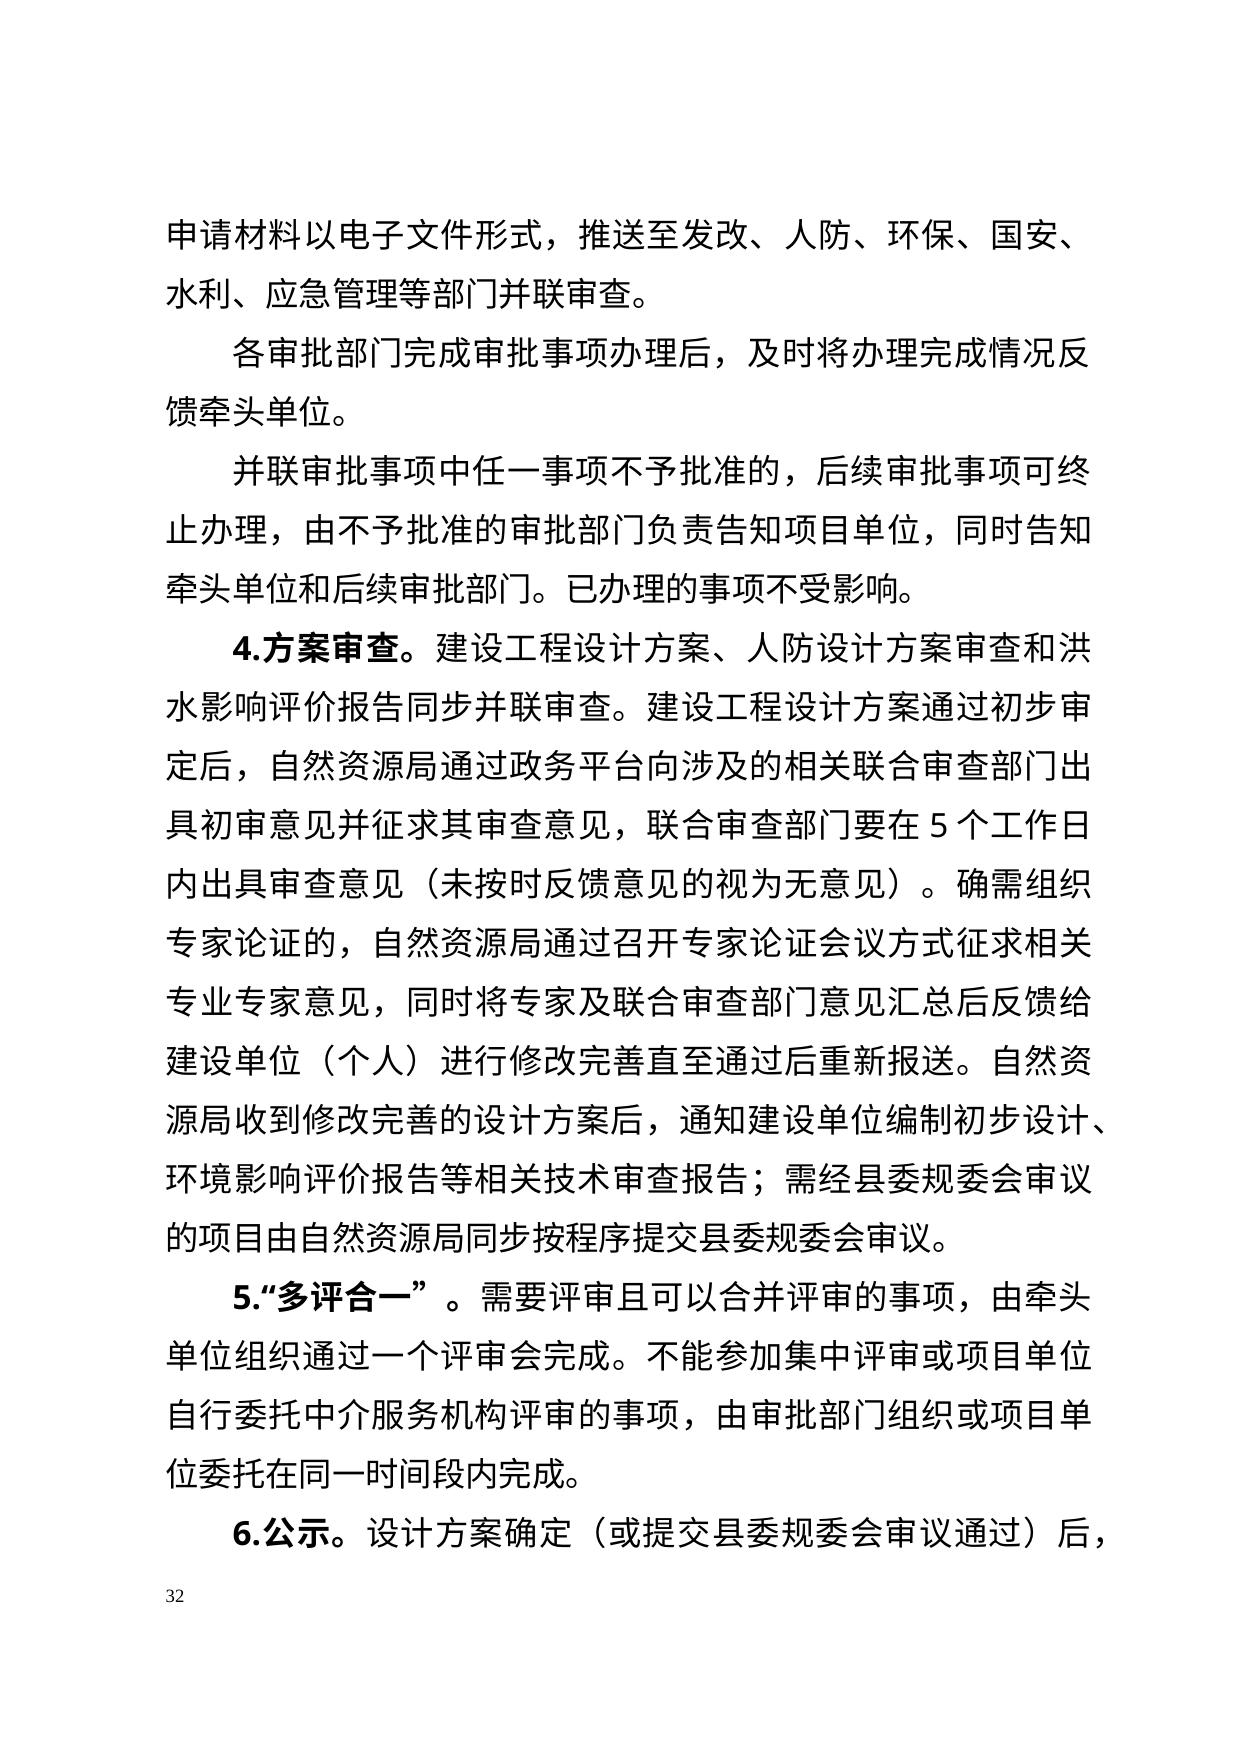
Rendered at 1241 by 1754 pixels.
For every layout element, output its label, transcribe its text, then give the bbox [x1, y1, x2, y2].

text 5.“多评合一”。需要评审且可以合并评审的事项，由牵头单位组织通过一个评审会完成。不能参加集中评审或项目单位自行委托中介服务机构评审的事项，由审批部门组织或项目单位委托在同一时间段内完成。 [165, 1262, 1092, 1498]
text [165, 1498, 1092, 1557]
text 并联审批事项中任一事项不予批准的，后续审批事项可终止办理，由不予批准的审批部门负责告知项目单位，同时告知牵头单位和后续审批部门。已办理的事项不受影响。 [165, 437, 1092, 613]
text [165, 201, 1092, 319]
text 4.方案审查。建设工程设计方案、人防设计方案审查和洪水影响评价报告同步并联审查。建设工程设计方案通过初步审定后，自然资源局通过政务平台向涉及的相关联合审查部门出具初审意见并征求其审查意见，联合审查部门要在5个工作日内出具审查意见（未按时反馈意见的视为无意见）。确需组织专家论证的，自然资源局通过召开专家论证会议方式征求相关专业专家意见，同时将专家及联合审查部门意见汇总后反馈给建设单位（个人）进行修改完善直至通过后重新报送。自然资源局收到修改完善的设计方案后，通知建设单位编制初步设计、环境影响评价报告等相关技术审查报告；需经县委规委会审议的项目由自然资源局同步按程序提交县委规委会审议。 [165, 613, 1092, 1262]
text 各审批部门完成审批事项办理后，及时将办理完成情况反馈牵头单位。 [165, 319, 1092, 437]
